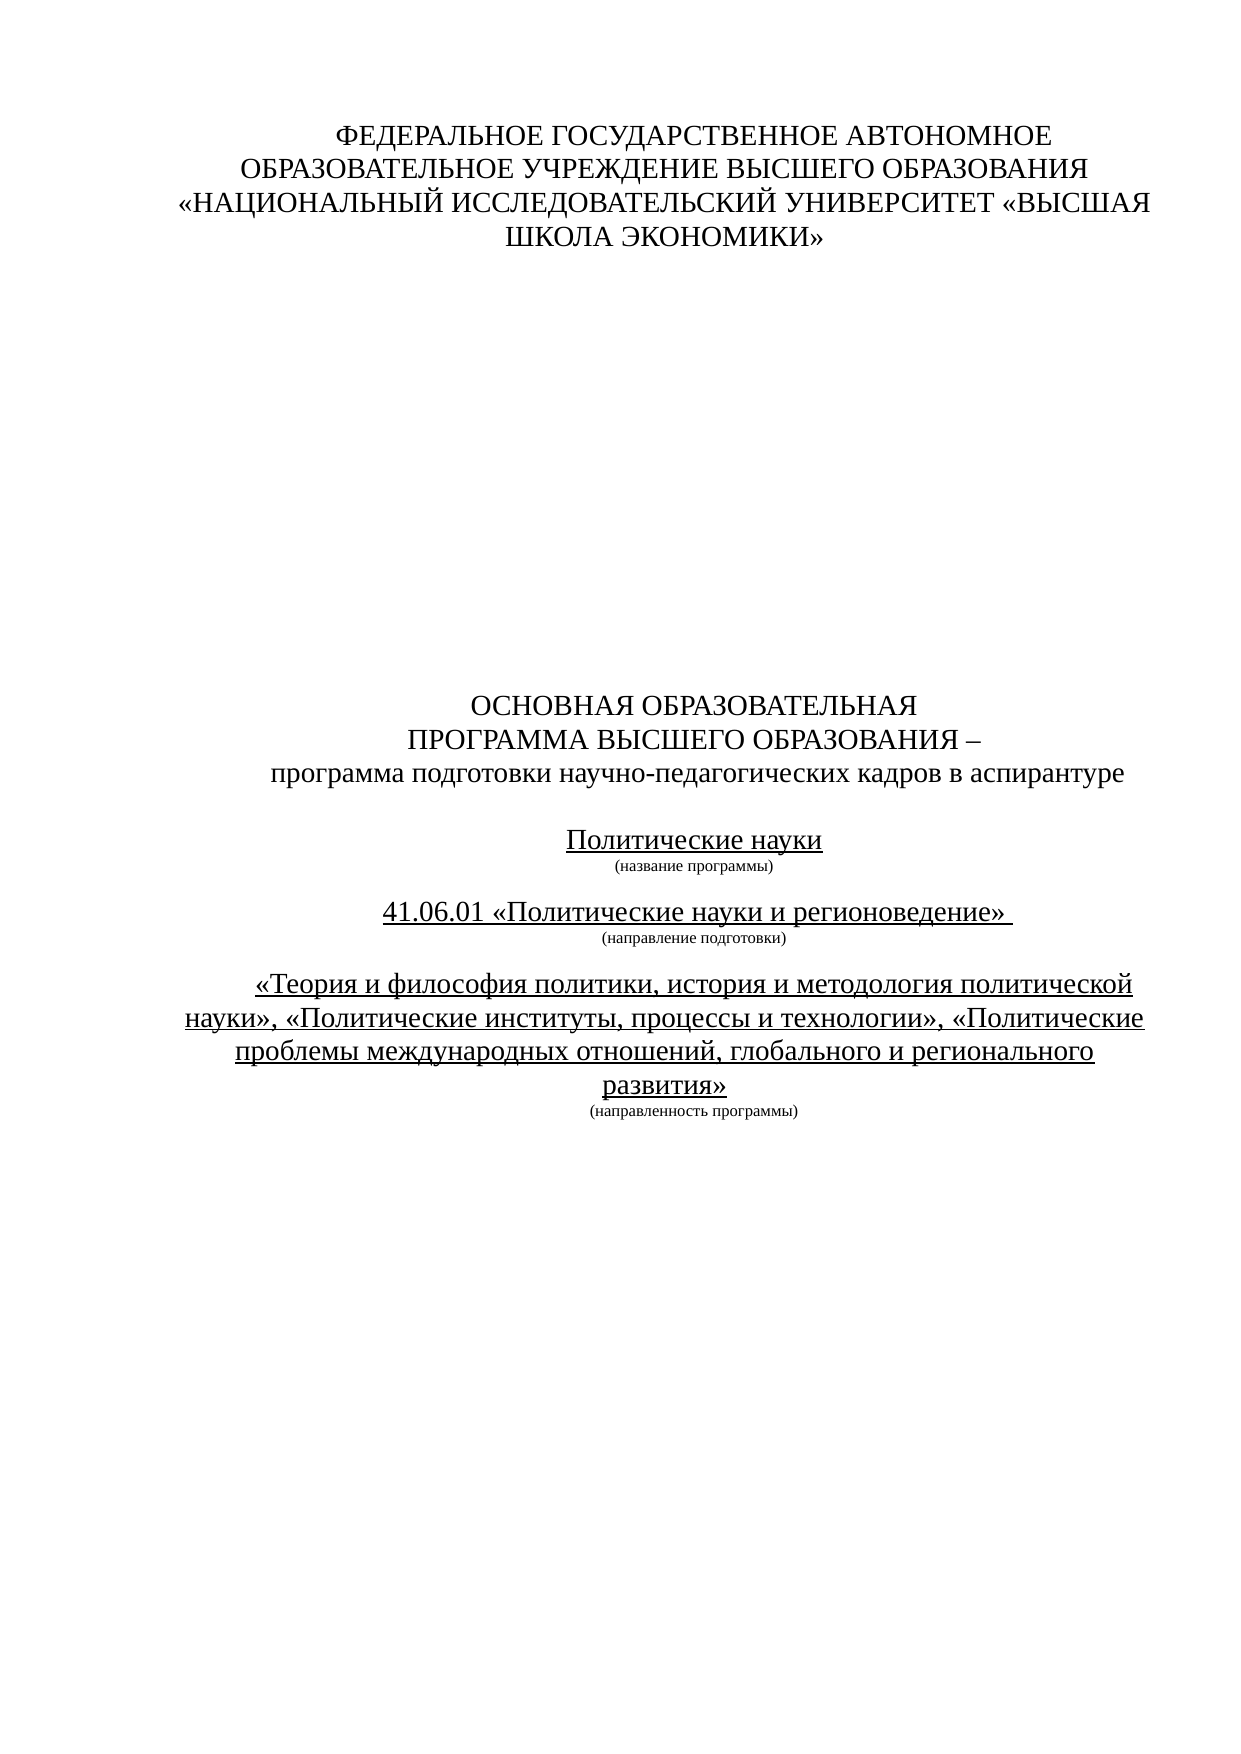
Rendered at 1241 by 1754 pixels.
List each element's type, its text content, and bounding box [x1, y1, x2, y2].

text (направленность программы) [177, 1100, 1152, 1119]
text 41.06.01 «Политические науки и регионоведение» [177, 894, 1152, 928]
text Политические науки [177, 822, 1152, 856]
text программа подготовки научно-педагогических кадров в аспирантуре [177, 755, 1152, 789]
text ОСНОВНАЯ ОБРАЗОВАТЕЛЬНАЯ [177, 688, 1152, 722]
text (направление подготовки) [177, 928, 1152, 947]
text «Теория и философия политики, история и методология политической науки», «Политические институты, процессы и технологии», «Политические проблемы международных отношений, глобального и регионального развития» [177, 966, 1152, 1100]
text ФЕДЕРАЛЬНОЕ ГОСУДАРСТВЕННОЕ АВТОНОМНОЕ ОБРАЗОВАТЕЛЬНОЕ УЧРЕЖДЕНИЕ ВЫСШЕГО ОБРАЗОВАНИЯ «НАЦИОНАЛЬНЫЙ ИССЛЕДОВАТЕЛЬСКИЙ УНИВЕРСИТЕТ «ВЫСШАЯ ШКОЛА ЭКОНОМИКИ» [177, 118, 1152, 252]
text (название программы) [177, 856, 1152, 875]
text ПРОГРАММА ВЫСШЕГО ОБРАЗОВАНИЯ – [177, 722, 1152, 755]
